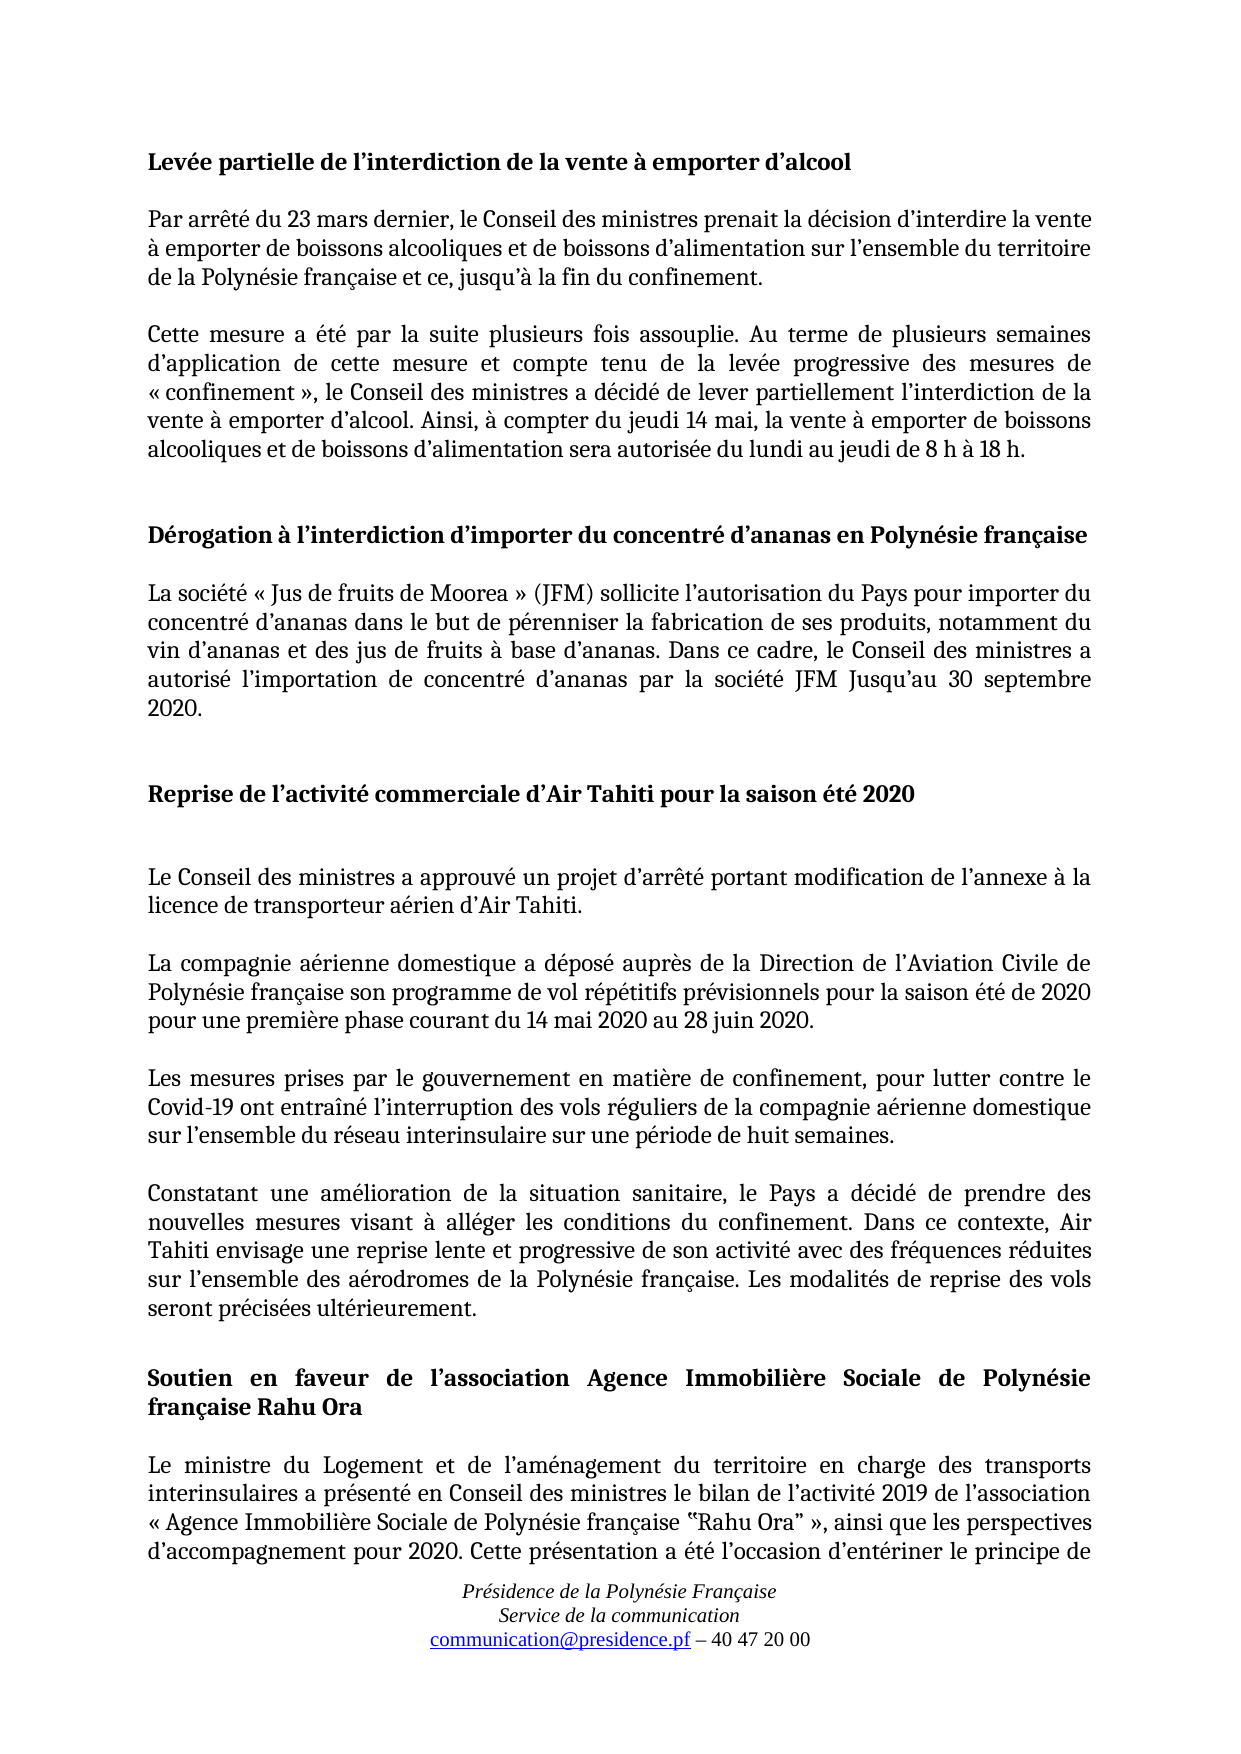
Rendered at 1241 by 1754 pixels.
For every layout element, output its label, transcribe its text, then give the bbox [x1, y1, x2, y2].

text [148, 1451, 1093, 1566]
text Par arrêté du 23 mars dernier, le Conseil des ministres prenait la décision d’interdire la vente à emporter de boissons alcooliques et de boissons d’alimentation sur l’ensemble du territoire de la Polynésie française et ce, jusqu’à la fin du confinement. [148, 205, 1093, 291]
text Soutien en faveur de l’association Agence Immobilière Sociale de Polynésie française Rahu Ora [148, 1364, 1093, 1421]
text La société « Jus de fruits de Moorea » (JFM) sollicite l’autorisation du Pays pour importer du concentré d’ananas dans le but de pérenniser la fabrication de ses produits, notamment du vin d’ananas et des jus de fruits à base d’ananas. Dans ce cadre, le Conseil des ministres a autorisé l’importation de concentré d’ananas par la société JFM Jusqu’au 30 septembre 2020. [148, 579, 1093, 723]
text La compagnie aérienne domestique a déposé auprès de la Direction de l’Aviation Civile de Polynésie française son programme de vol répétitifs prévisionnels pour la saison été de 2020 pour une première phase courant du 14 mai 2020 au 28 juin 2020. [148, 949, 1093, 1035]
text Levée partielle de l’interdiction de la vente à emporter d’alcool [148, 148, 1093, 176]
text Les mesures prises par le gouvernement en matière de confinement, pour lutter contre le Covid-19 ont entraîné l’interruption des vols réguliers de la compagnie aérienne domestique sur l’ensemble du réseau interinsulaire sur une période de huit semaines. [148, 1064, 1093, 1150]
text Cette mesure a été par la suite plusieurs fois assouplie. Au terme de plusieurs semaines d’application de cette mesure et compte tenu de la levée progressive des mesures de « confinement », le Conseil des ministres a décidé de lever partiellement l’interdiction de la vente à emporter d’alcool. Ainsi, à compter du jeudi 14 mai, la vente à emporter de boissons alcooliques et de boissons d’alimentation sera autorisée du lundi au jeudi de 8 h à 18 h. [148, 320, 1093, 464]
text Constatant une amélioration de la situation sanitaire, le Pays a décidé de prendre des nouvelles mesures visant à alléger les conditions du confinement. Dans ce contexte, Air Tahiti envisage une reprise lente et progressive de son activité avec des fréquences réduites sur l’ensemble des aérodromes de la Polynésie française. Les modalités de reprise des vols seront précisées ultérieurement. [148, 1179, 1093, 1323]
text Le Conseil des ministres a approuvé un projet d’arrêté portant modification de l’annexe à la licence de transporteur aérien d’Air Tahiti. [148, 863, 1093, 920]
text Reprise de l’activité commerciale d’Air Tahiti pour la saison été 2020 [148, 780, 1093, 809]
text Dérogation à l’interdiction d’importer du concentré d’ananas en Polynésie française [148, 521, 1093, 550]
